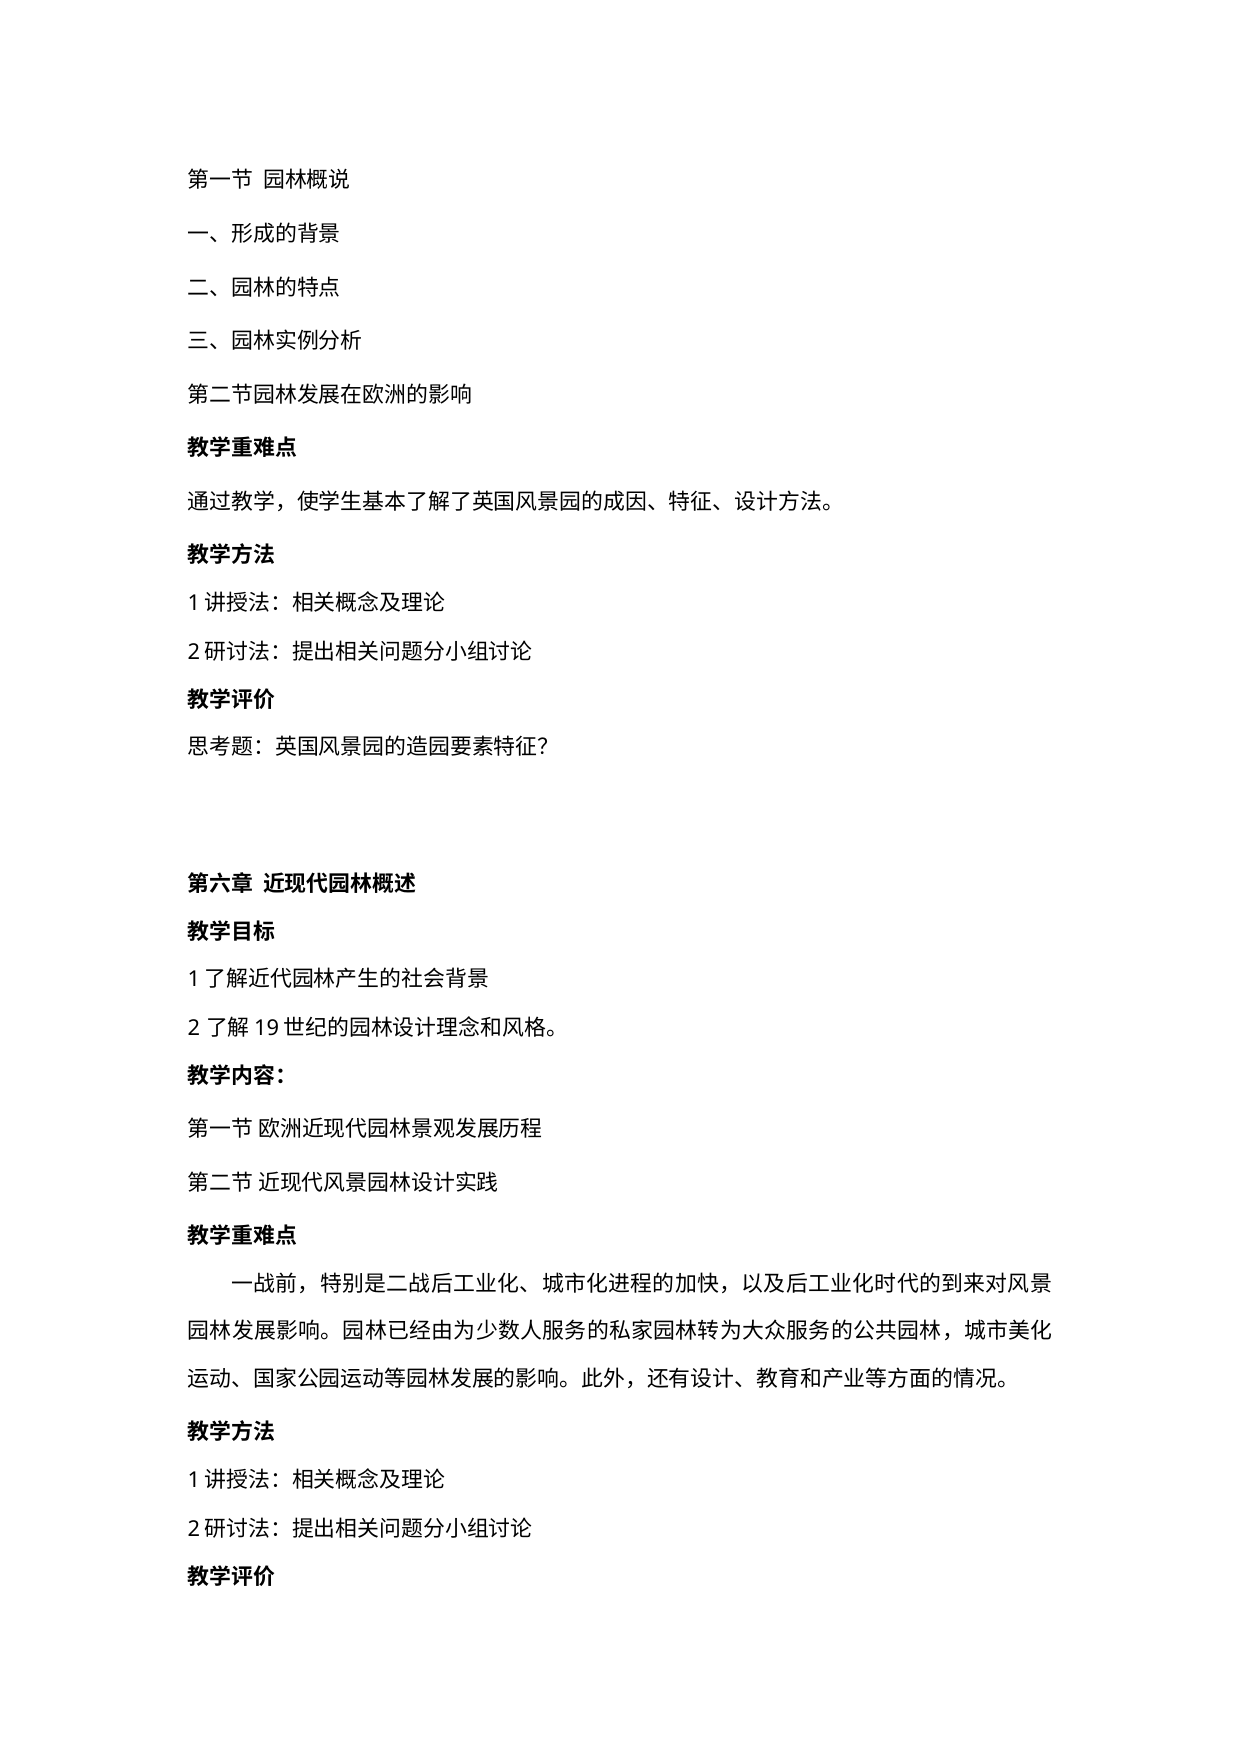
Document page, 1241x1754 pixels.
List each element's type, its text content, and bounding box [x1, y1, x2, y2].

text 教学重难点 [187, 430, 1053, 462]
text 二、园林的特点 [187, 269, 1053, 302]
text 第二节园林发展在欧洲的影响 [187, 376, 1053, 409]
text 1讲授法：相关概念及理论 [187, 1462, 1053, 1494]
text 1讲授法：相关概念及理论 [187, 585, 1053, 618]
text 三、园林实例分析 [187, 323, 1053, 355]
text 2研讨法：提出相关问题分小组讨论 [187, 1510, 1053, 1543]
text 一战前，特别是二战后工业化、城市化进程的加快，以及后工业化时代的到来对风景园林发展影响。园林已经由为少数人服务的私家园林转为大众服务的公共园林，城市美化运动、国家公园运动等园林发展的影响。此外，还有设计、教育和产业等方面的情况。 [187, 1266, 1053, 1393]
text 教学评价 [187, 682, 1053, 713]
text 教学评价 [187, 1559, 1053, 1590]
text 第二节 近现代风景园林设计实践 [187, 1164, 1053, 1197]
text 一、形成的背景 [187, 216, 1053, 248]
text 1了解近代园林产生的社会背景 [187, 961, 1053, 994]
text 第一节 欧洲近现代园林景观发展历程 [187, 1111, 1053, 1143]
text 2 了解19世纪的园林设计理念和风格。 [187, 1009, 1053, 1042]
text 第六章 近现代园林概述 [187, 866, 1053, 898]
text 2研讨法：提出相关问题分小组讨论 [187, 633, 1053, 666]
text 通过教学，使学生基本了解了英国风景园的成因、特征、设计方法。 [187, 483, 1053, 516]
text 第一节 园林概说 [187, 162, 1053, 194]
text 教学目标 [187, 914, 1053, 945]
text 教学重难点 [187, 1218, 1053, 1250]
text 思考题：英国风景园的造园要素特征？ [187, 729, 1053, 761]
text 教学方法 [187, 1414, 1053, 1446]
text 教学内容： [187, 1058, 1053, 1089]
text 教学方法 [187, 537, 1053, 569]
